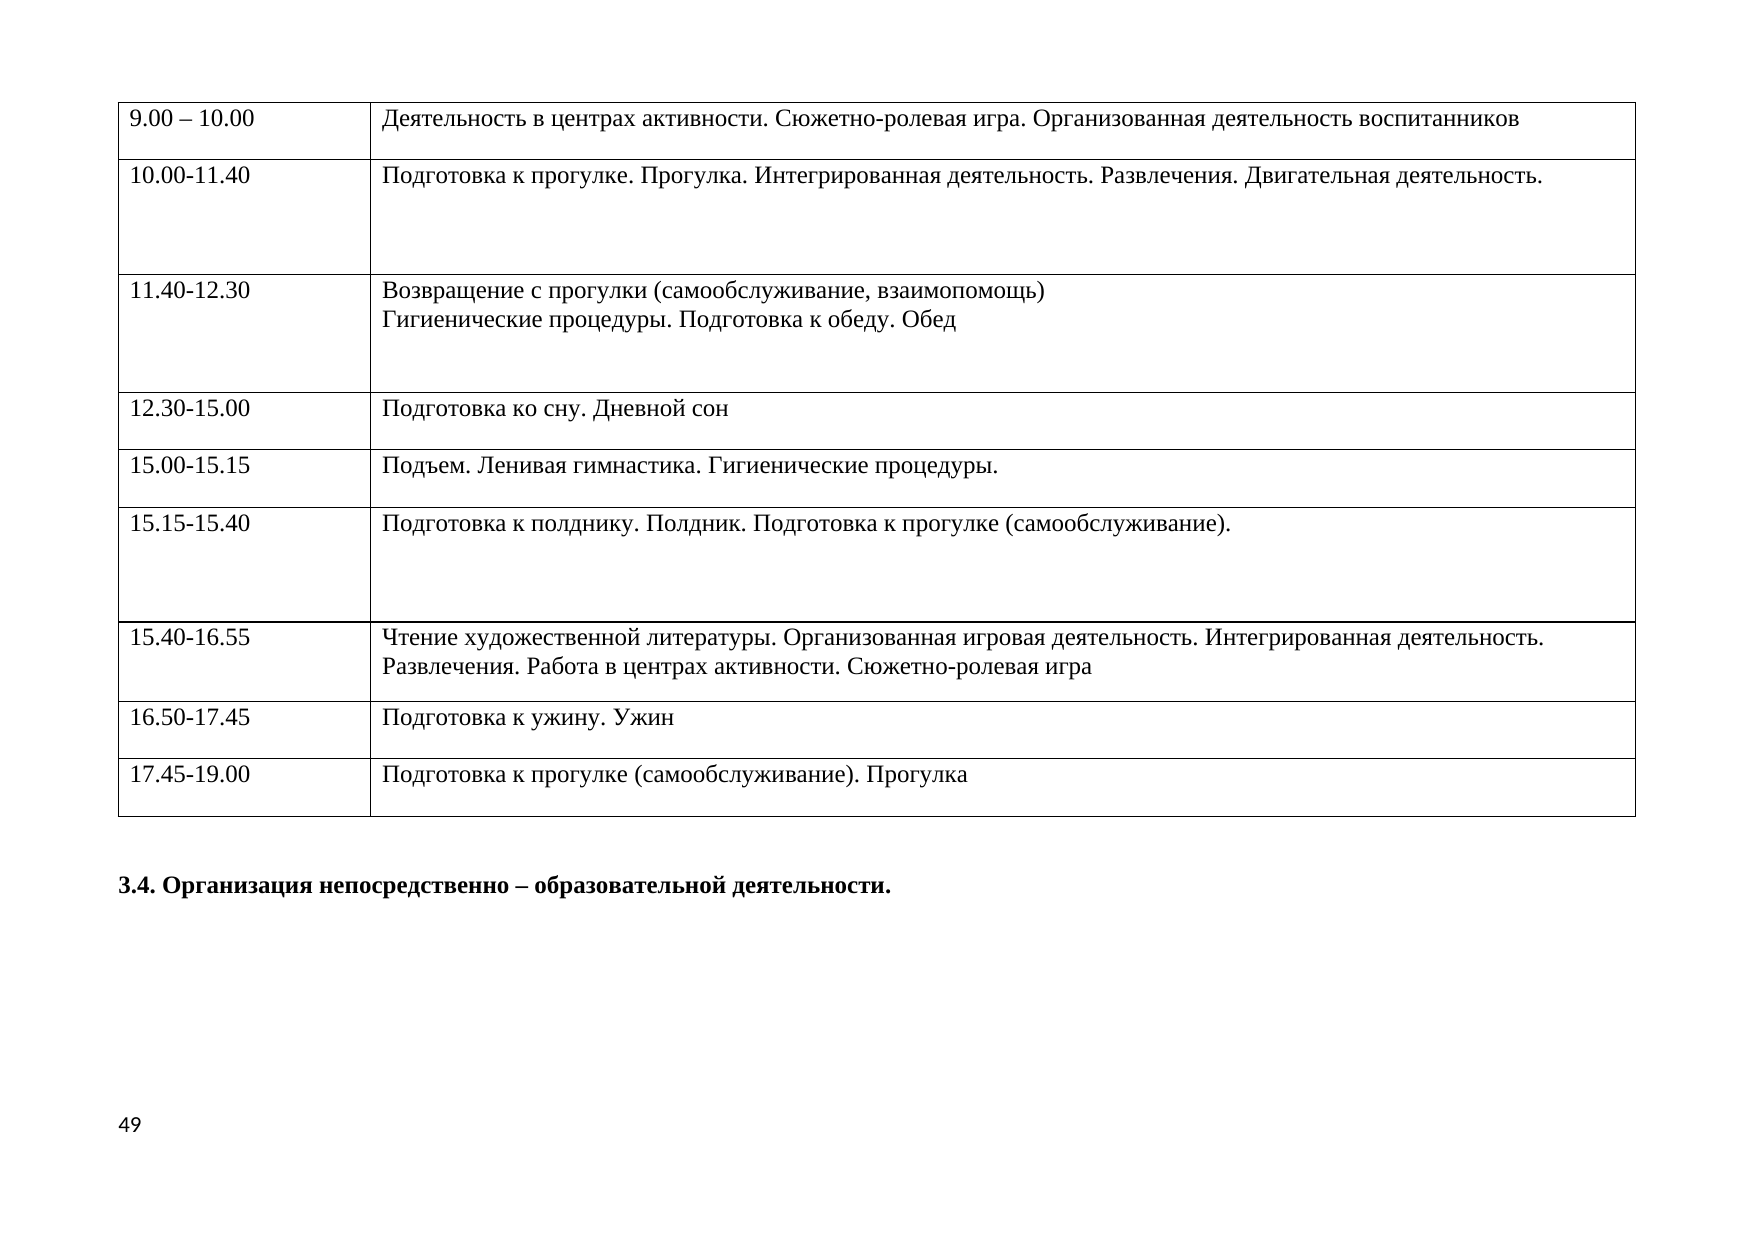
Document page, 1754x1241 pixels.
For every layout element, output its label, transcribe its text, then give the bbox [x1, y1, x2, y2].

table_cell 12.30-15.00 [119, 393, 370, 449]
table_cell Подготовка к ужину. Ужин [371, 702, 1635, 758]
table_cell 15.15-15.40 [119, 508, 370, 621]
table_cell Деятельность в центрах активности. Сюжетно-ролевая игра. Организованная деятельность воспитанников [371, 103, 1635, 159]
table_cell 9.00 – 10.00 [119, 103, 370, 159]
table_cell 11.40-12.30 [119, 275, 370, 392]
table_cell 16.50-17.45 [119, 702, 370, 758]
table_cell 10.00-11.40 [119, 160, 370, 274]
table_cell 15.40-16.55 [119, 623, 370, 701]
table_cell Подготовка к прогулке. Прогулка. Интегрированная деятельность. Развлечения. Двигательная деятельность. [371, 160, 1635, 274]
table_cell 17.45-19.00 [119, 759, 370, 816]
table_cell Чтение художественной литературы. Организованная игровая деятельность. Интегрированная деятельность. Развлечения. Работа в центрах активности. Сюжетно-ролевая игра [371, 623, 1635, 701]
table_cell Подготовка к прогулке (самообслуживание). Прогулка [371, 759, 1635, 816]
table_cell Возвращение с прогулки (самообслуживание, взаимопомощь) Гигиенические процедуры. Подготовка к обеду. Обед [371, 275, 1635, 392]
table_cell Подготовка к полднику. Полдник. Подготовка к прогулке (самообслуживание). [371, 508, 1635, 621]
table_cell 15.00-15.15 [119, 450, 370, 507]
table_cell Подъем. Ленивая гимнастика. Гигиенические процедуры. [371, 450, 1635, 507]
text 3.4. Организация непосредственно – образовательной деятельности. [118, 871, 1636, 899]
table_cell Подготовка ко сну. Дневной сон [371, 393, 1635, 449]
